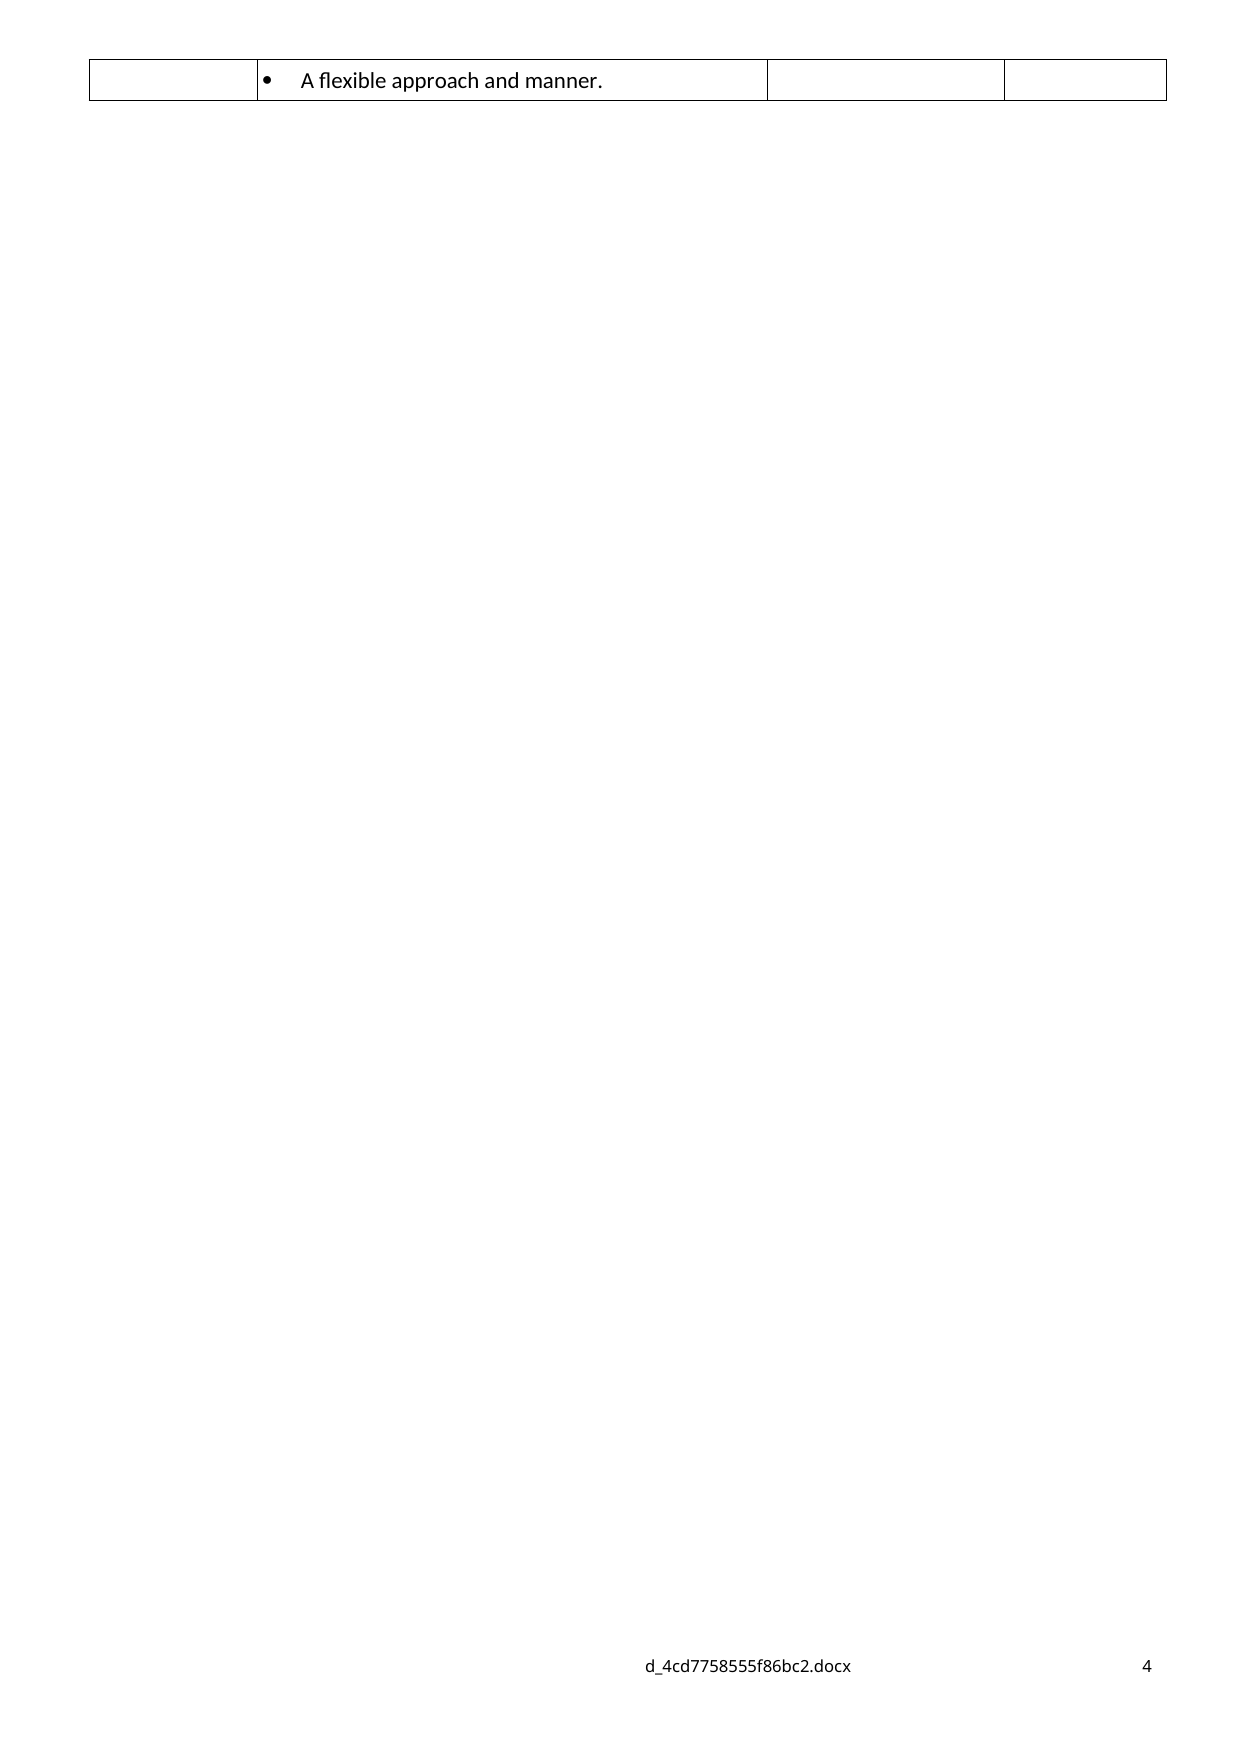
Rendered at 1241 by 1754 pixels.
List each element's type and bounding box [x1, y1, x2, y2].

table_cell [258, 60, 767, 100]
table_cell [90, 60, 257, 100]
table_cell [1005, 60, 1166, 100]
table_cell [768, 60, 1004, 100]
